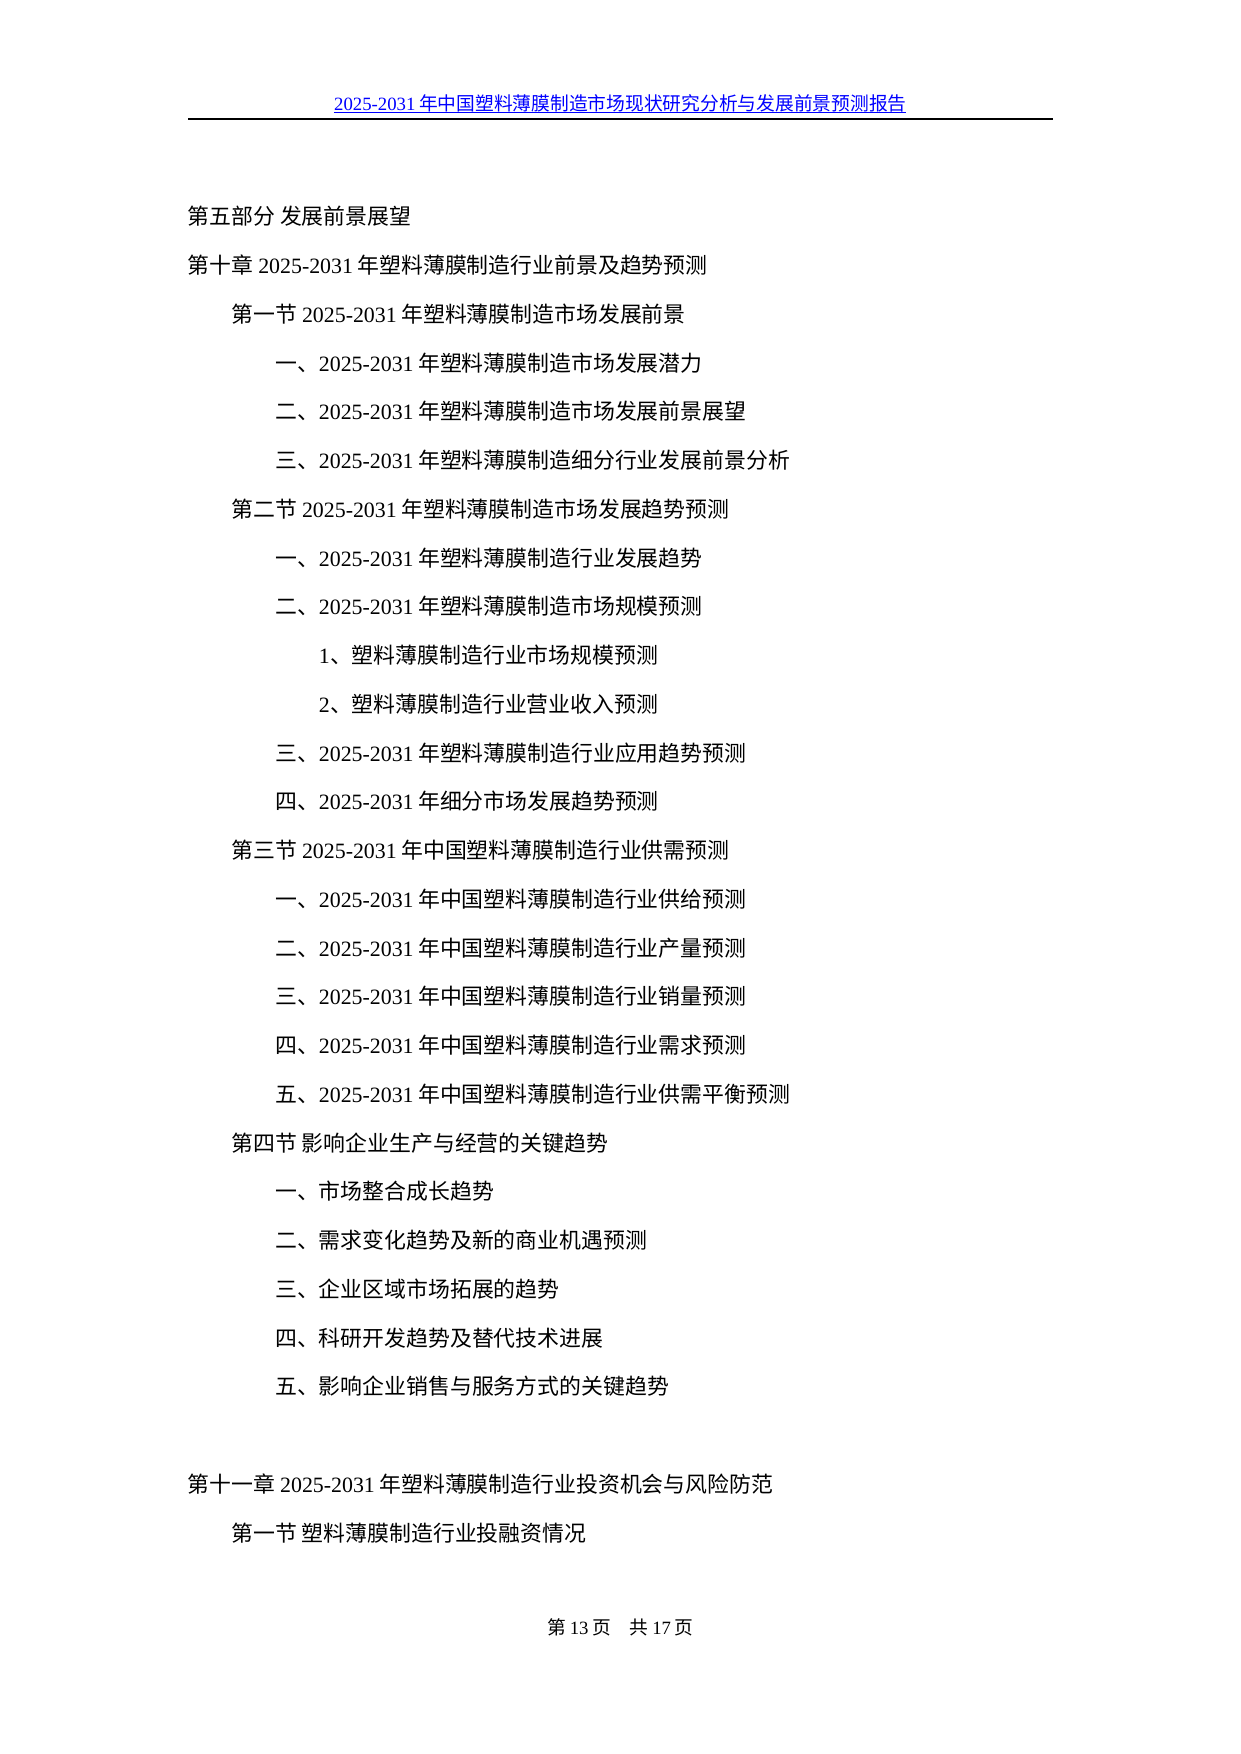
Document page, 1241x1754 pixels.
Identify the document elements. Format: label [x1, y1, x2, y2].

text [187, 150, 1053, 1548]
